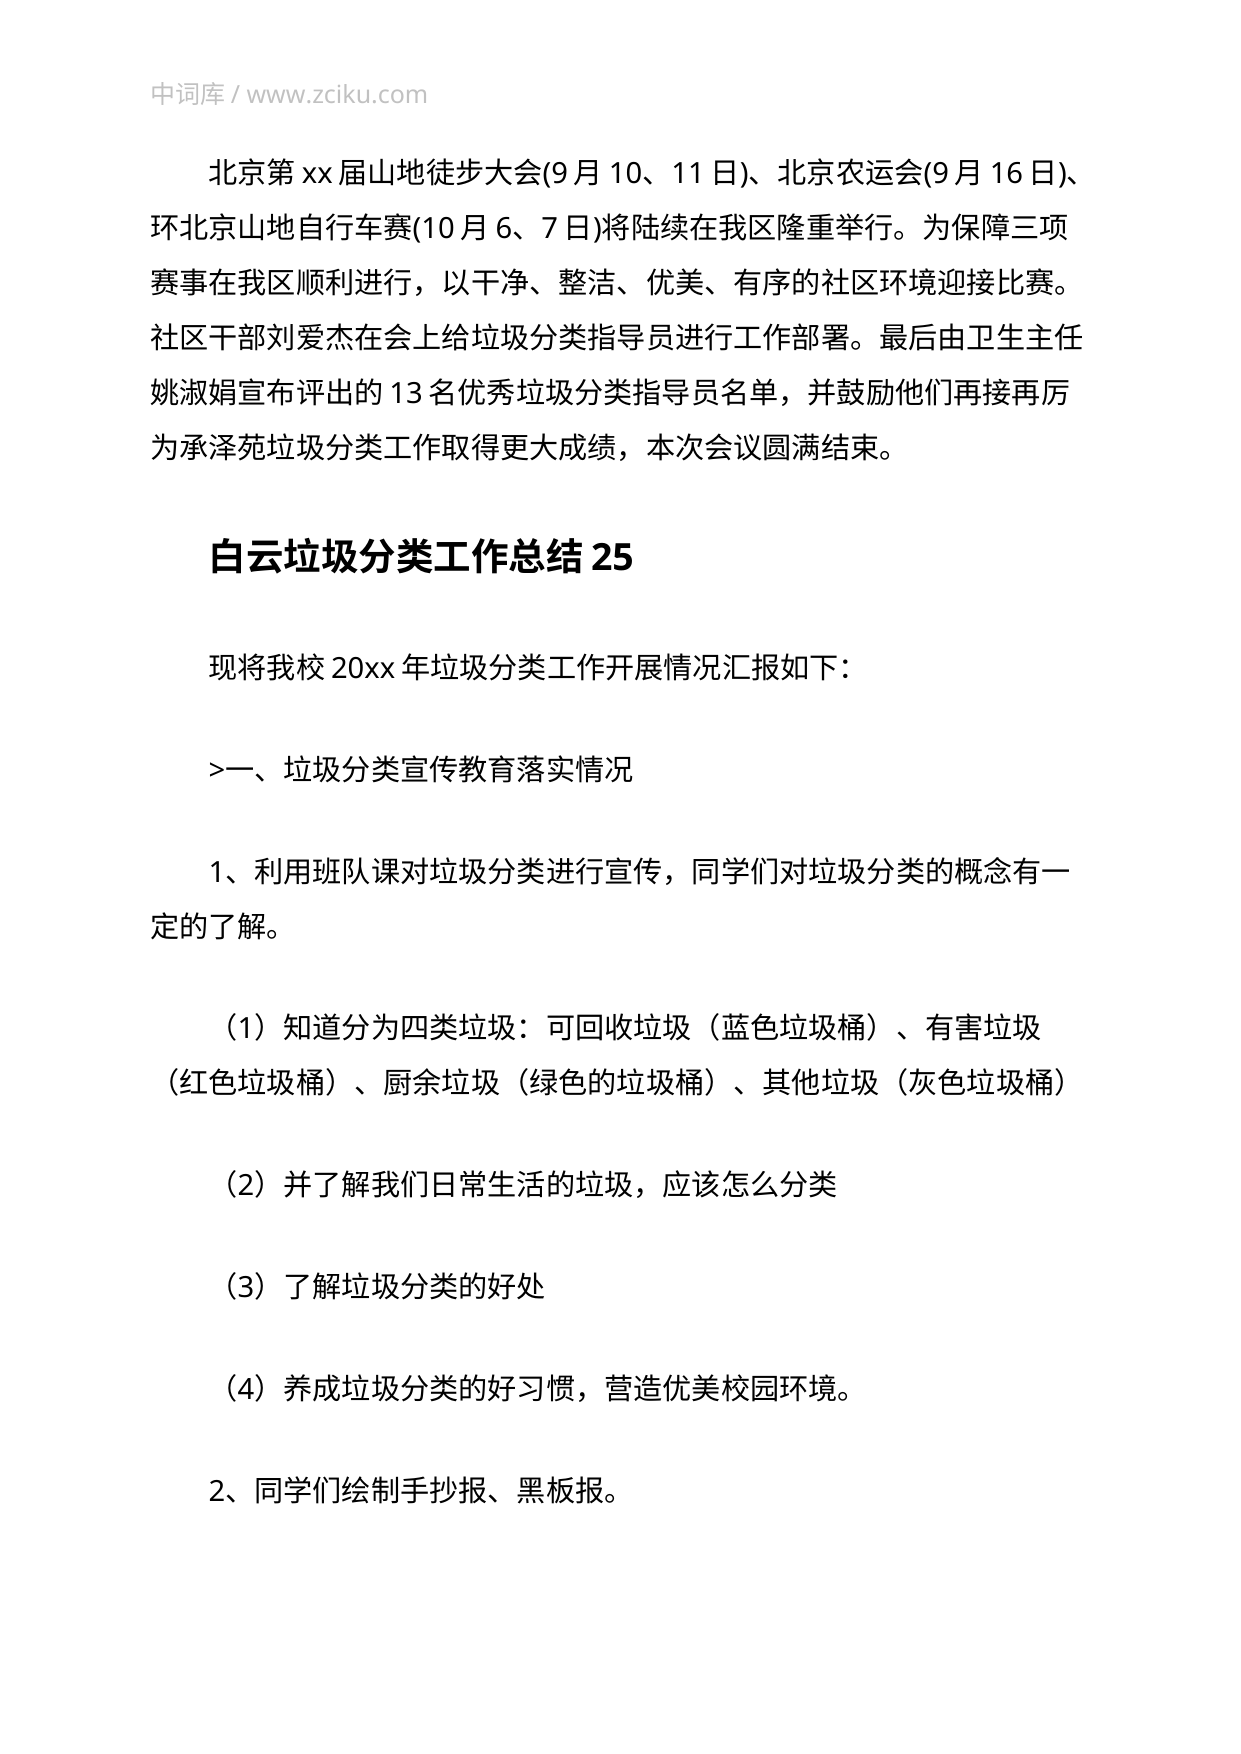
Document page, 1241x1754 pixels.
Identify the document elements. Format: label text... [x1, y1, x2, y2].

text 白云垃圾分类工作总结25 [150, 527, 1090, 581]
text 1、利用班队课对垃圾分类进行宣传，同学们对垃圾分类的概念有一定的了解。 [150, 848, 1090, 945]
text （4）养成垃圾分类的好习惯，营造优美校园环境。 [150, 1366, 1090, 1408]
text >一、垃圾分类宣传教育落实情况 [150, 746, 1090, 788]
text 现将我校20xx年垃圾分类工作开展情况汇报如下： [150, 644, 1090, 687]
text 北京第xx届山地徒步大会(9月10、11日)、北京农运会(9月16日)、环北京山地自行车赛(10月6、7日)将陆续在我区隆重举行。为保障三项赛事在我区顺利进行，以干净、整洁、优美、有序的社区环境迎接比赛。社区干部刘爱杰在会上给垃圾分类指导员进行工作部署。最后由卫生主任姚淑娟宣布评出的13名优秀垃圾分类指导员名单，并鼓励他们再接再厉为承泽苑垃圾分类工作取得更大成绩，本次会议圆满结束。 [150, 150, 1090, 467]
text （2）并了解我们日常生活的垃圾，应该怎么分类 [150, 1162, 1090, 1204]
text （1）知道分为四类垃圾：可回收垃圾（蓝色垃圾桶）、有害垃圾（红色垃圾桶）、厨余垃圾（绿色的垃圾桶）、其他垃圾（灰色垃圾桶） [150, 1005, 1090, 1102]
text （3）了解垃圾分类的好处 [150, 1264, 1090, 1306]
text 2、同学们绘制手抄报、黑板报。 [150, 1468, 1090, 1510]
